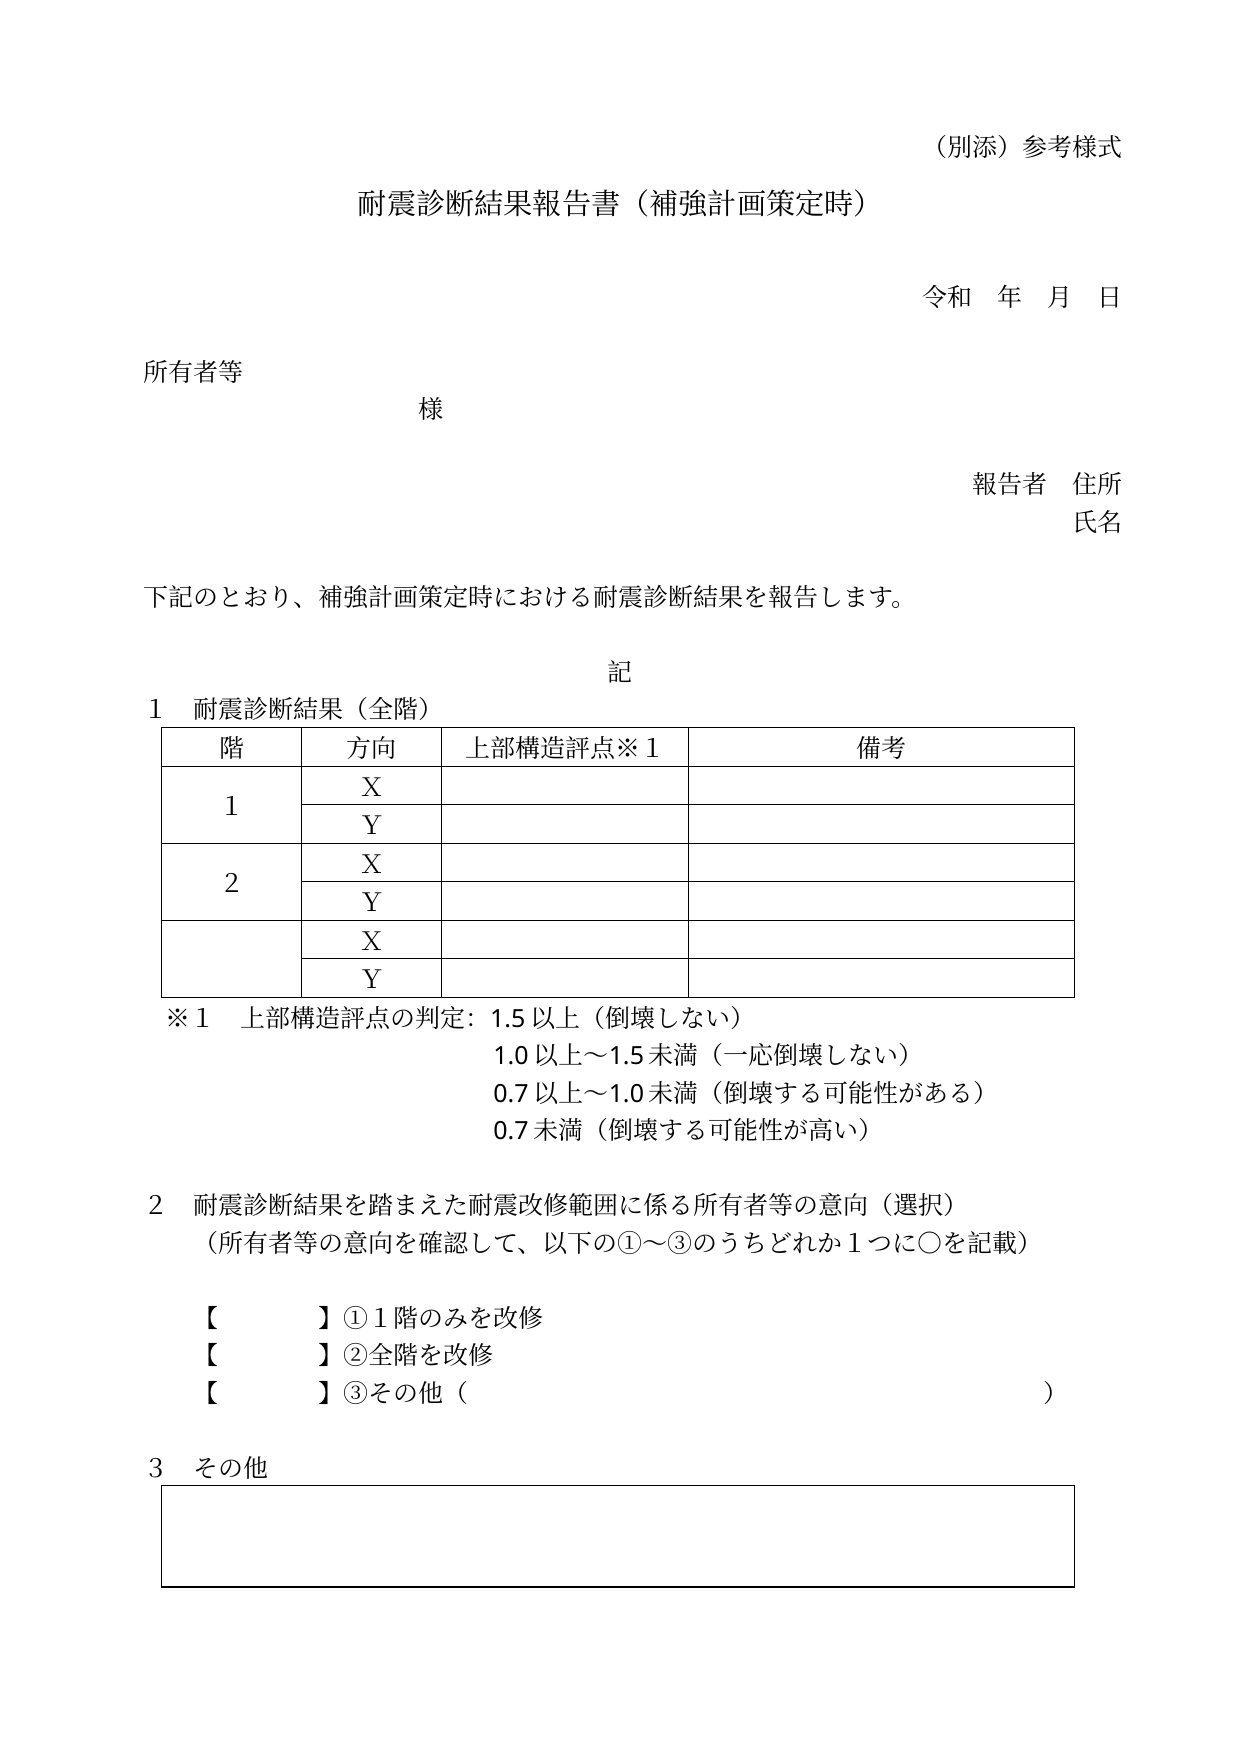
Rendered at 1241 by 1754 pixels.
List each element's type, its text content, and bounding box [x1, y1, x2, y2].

table_cell [689, 882, 1074, 920]
text 令和 年 月 日 [118, 277, 1122, 314]
text 記 [118, 652, 1122, 689]
table_header [162, 1486, 1074, 1586]
text １ 耐震診断結果（全階） [118, 689, 1122, 727]
table_cell [689, 959, 1074, 997]
table_cell Ｘ [302, 921, 441, 958]
text 所有者等 [118, 352, 1122, 389]
table_cell Ｙ [302, 805, 441, 843]
text 【 】①１階のみを改修 [118, 1298, 1122, 1335]
text 耐震診断結果報告書（補強計画策定時） [118, 164, 1122, 239]
table_cell Ｘ [302, 767, 441, 804]
text 【 】③その他（ ） [118, 1373, 1122, 1410]
text 0.7以上～1.0未満（倒壊する可能性がある） [118, 1073, 1122, 1110]
text 様 [118, 389, 1034, 427]
table_cell Ｙ [302, 882, 441, 920]
table_cell Ｙ [302, 959, 441, 997]
table_cell [442, 882, 688, 920]
text ※１ 上部構造評点の判定：1.5以上（倒壊しない） [118, 998, 1122, 1035]
text 氏名 [118, 502, 1122, 539]
table_cell [442, 805, 688, 843]
table_header 備考 [689, 728, 1074, 766]
table_cell [442, 844, 688, 881]
text （別添）参考様式 [118, 127, 1122, 164]
table_cell [442, 767, 688, 804]
table_cell [689, 844, 1074, 881]
text 1.0以上～1.5未満（一応倒壊しない） [118, 1035, 1122, 1073]
text ３ その他 [118, 1448, 1122, 1485]
table_cell ２ [162, 844, 301, 920]
text ２ 耐震診断結果を踏まえた耐震改修範囲に係る所有者等の意向（選択） [118, 1185, 1122, 1223]
text 【 】②全階を改修 [118, 1335, 1122, 1373]
table_cell [442, 959, 688, 997]
table_cell [162, 921, 301, 997]
table_cell [689, 767, 1074, 804]
table_header 方向 [302, 728, 441, 766]
table_cell [689, 805, 1074, 843]
table_cell Ｘ [302, 844, 441, 881]
text 0.7未満（倒壊する可能性が高い） [118, 1110, 1122, 1148]
table_cell [442, 921, 688, 958]
text （所有者等の意向を確認して、以下の①～③のうちどれか１つに○を記載） [118, 1223, 1122, 1260]
table_cell １ [162, 767, 301, 843]
text 下記のとおり、補強計画策定時における耐震診断結果を報告します。 [118, 577, 1122, 614]
table_cell [689, 921, 1074, 958]
table_header 上部構造評点※１ [442, 728, 688, 766]
text 報告者 住所 [118, 464, 1122, 502]
table_header 階 [162, 728, 301, 766]
